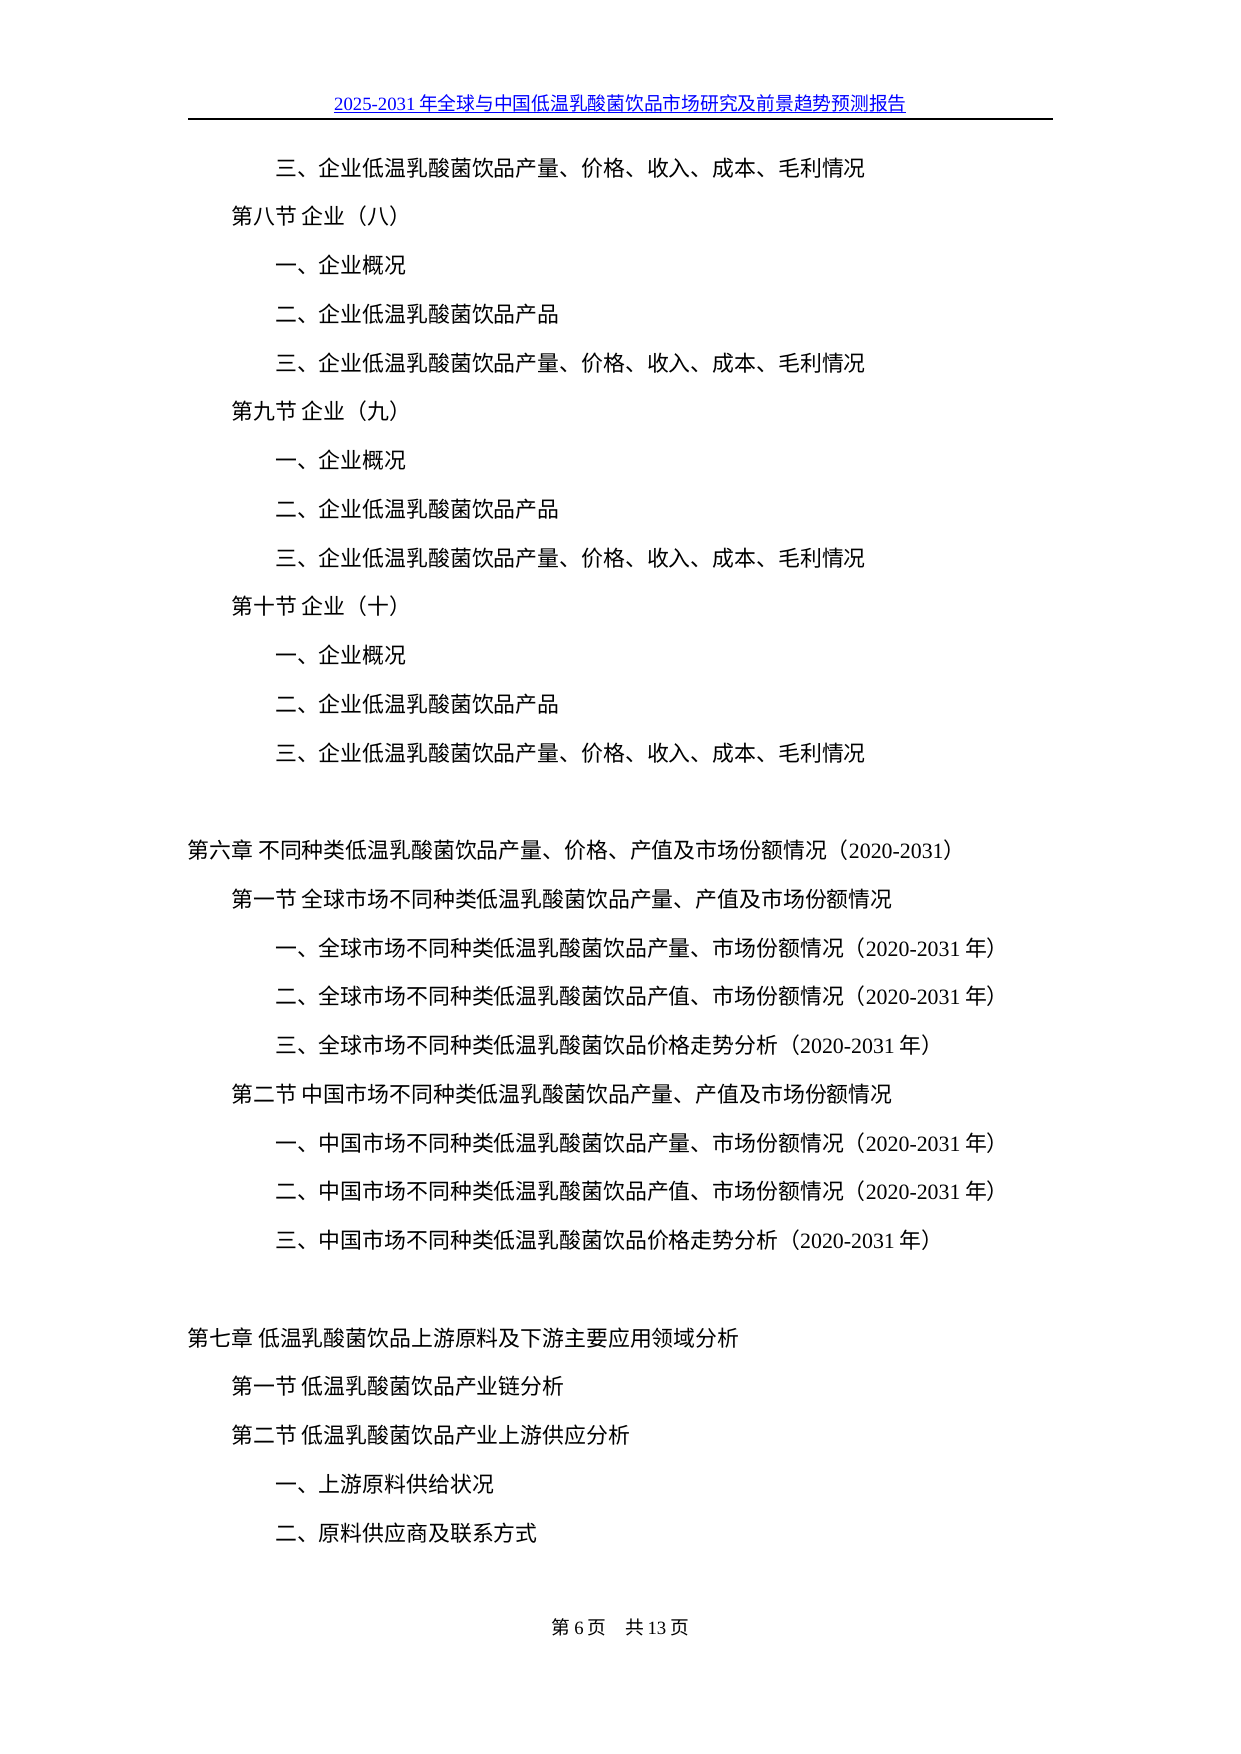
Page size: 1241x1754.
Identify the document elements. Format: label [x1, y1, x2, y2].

text [187, 150, 1053, 1548]
